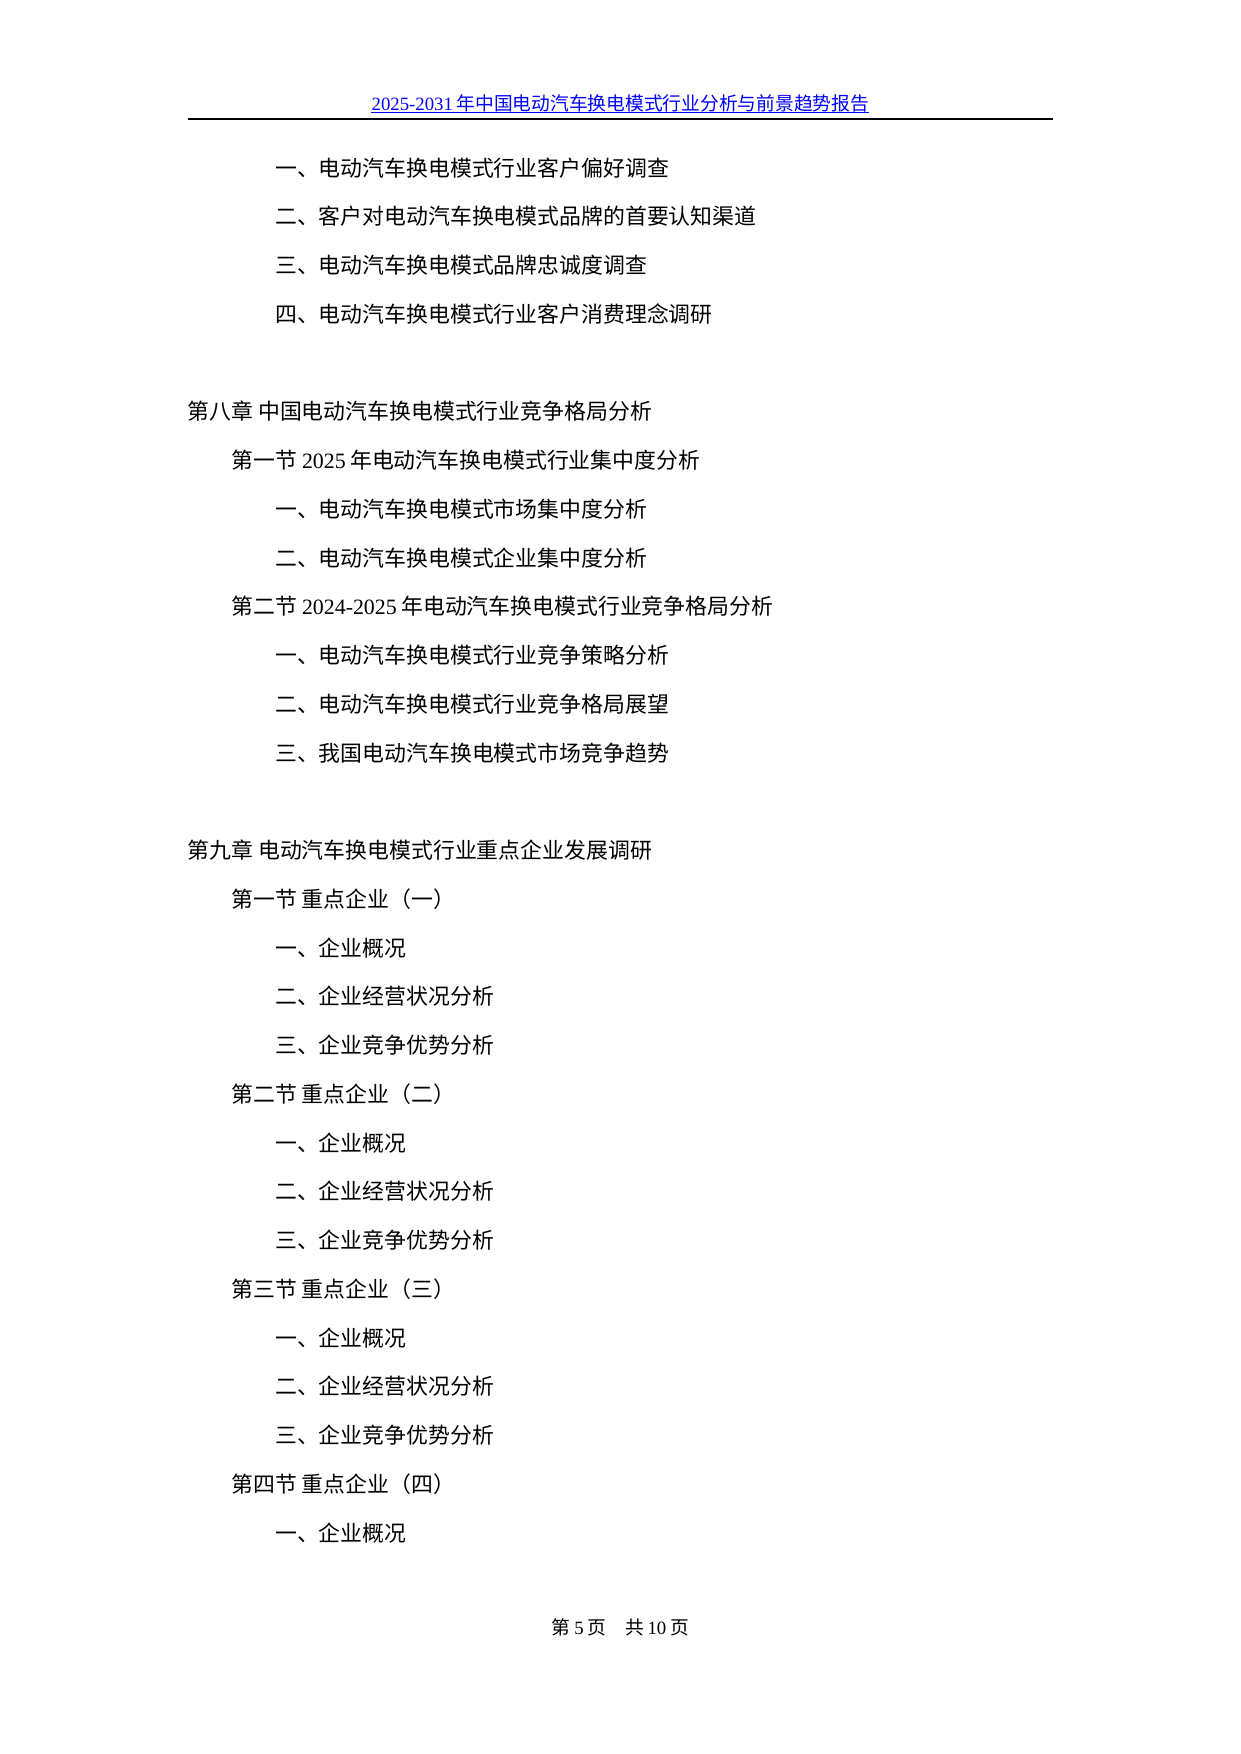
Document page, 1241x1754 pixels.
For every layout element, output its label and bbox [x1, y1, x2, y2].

text [187, 150, 1053, 1548]
